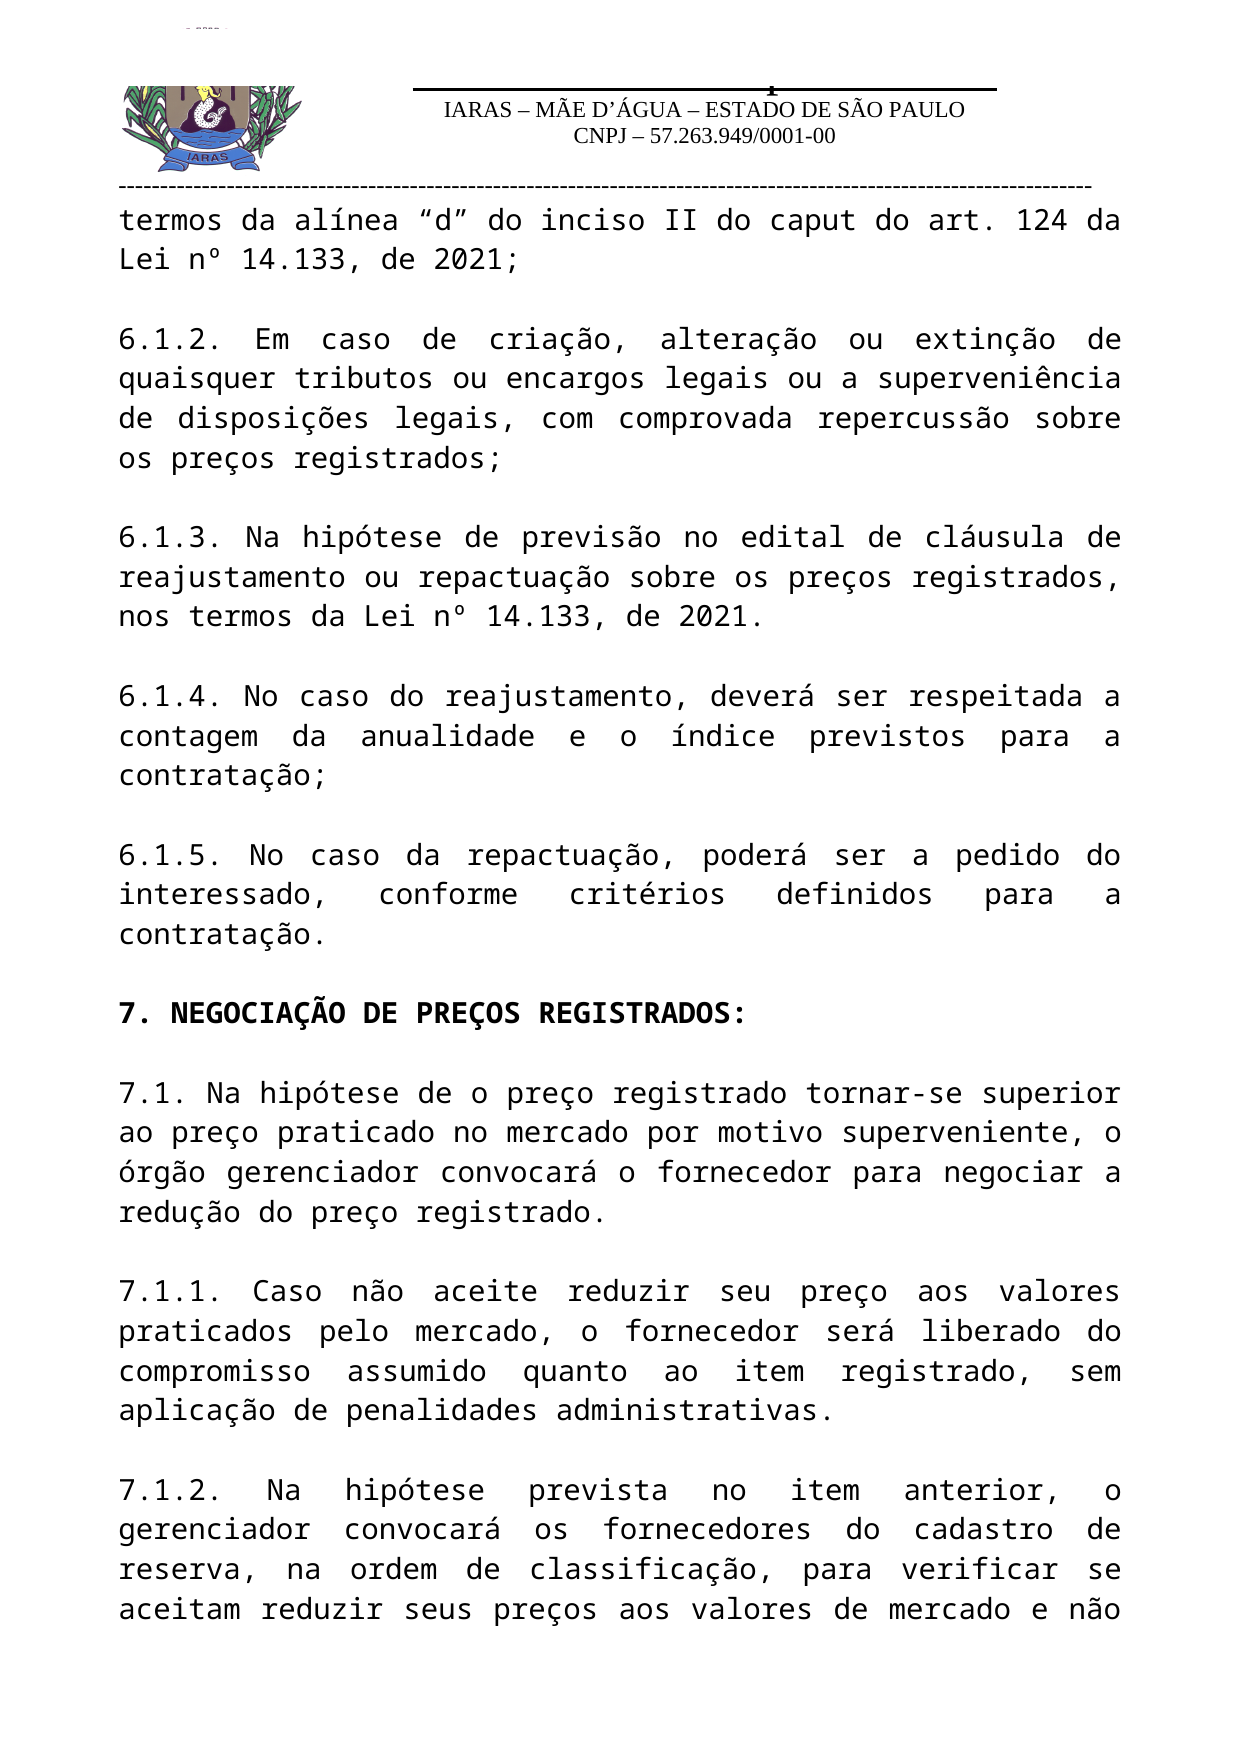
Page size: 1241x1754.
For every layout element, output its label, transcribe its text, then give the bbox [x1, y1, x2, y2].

text 7.1.1. Caso não aceite reduzir seu preço aos valores praticados pelo mercado, o fornecedor será liberado do compromisso assumido quanto ao item registrado, sem aplicação de penalidades administrativas. [118, 1270, 1122, 1429]
text 6.1.2. Em caso de criação, alteração ou extinção de quaisquer tributos ou encargos legais ou a superveniência de disposições legais, com comprovada repercussão sobre os preços registrados; [118, 318, 1122, 477]
text 6.1.3. Na hipótese de previsão no edital de cláusula de reajustamento ou repactuação sobre os preços registrados, nos termos da Lei nº 14.133, de 2021. [118, 516, 1122, 635]
text 7. NEGOCIAÇÃO DE PREÇOS REGISTRADOS: [118, 993, 1122, 1032]
picture [118, 86, 306, 176]
text 6.1.5. No caso da repactuação, poderá ser a pedido do interessado, conforme critérios definidos para a contratação. [118, 834, 1122, 953]
text 6.1.4. No caso do reajustamento, deverá ser respeitada a contagem da anualidade e o índice previstos para a contratação; [118, 675, 1122, 794]
list 7.1. Na hipótese de o preço registrado tornar-se superior ao preço praticado no mercado por motivo superveniente, o órgão gerenciador convocará o fornecedor para negociar a redução do preço registrado. [118, 1072, 1122, 1231]
